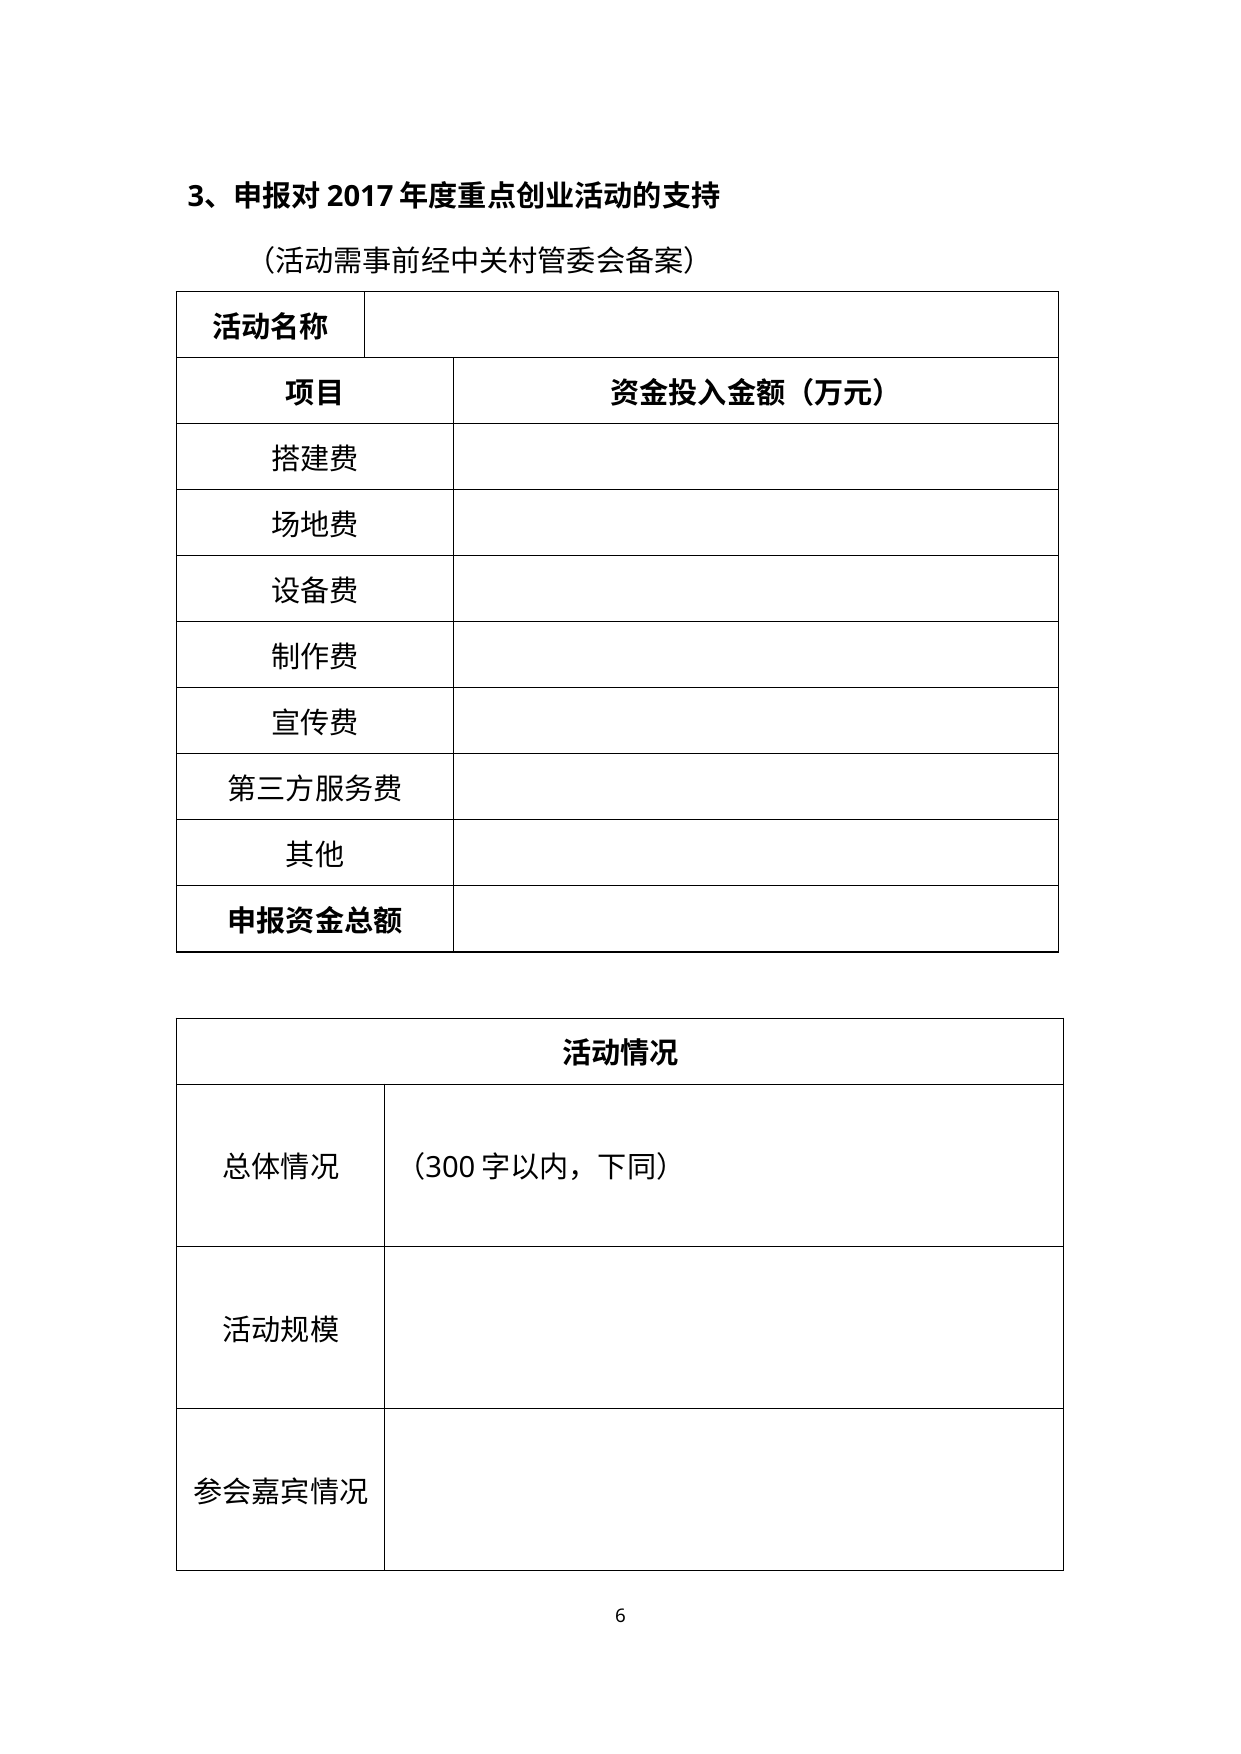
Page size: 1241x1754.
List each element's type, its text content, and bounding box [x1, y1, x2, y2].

table_cell 设备费 [177, 556, 453, 621]
table_cell [454, 886, 1058, 951]
table_cell [454, 490, 1058, 555]
table_header 活动名称 [177, 292, 364, 357]
table_cell [385, 1409, 1063, 1570]
table_cell [454, 754, 1058, 819]
table_header 活动情况 [177, 1019, 1063, 1083]
table_cell 第三方服务费 [177, 754, 453, 819]
table_cell 总体情况 [177, 1085, 384, 1246]
table_cell [454, 820, 1058, 885]
table_cell [454, 424, 1058, 489]
table_cell 参会嘉宾情况 [177, 1409, 384, 1570]
table_cell 其他 [177, 820, 453, 885]
table_cell 搭建费 [177, 424, 453, 489]
table_cell [385, 1247, 1063, 1408]
table_cell [454, 556, 1058, 621]
table_cell （300字以内，下同） [385, 1085, 1063, 1246]
text （活动需事前经中关村管委会备案） [187, 226, 1053, 291]
table_cell [454, 688, 1058, 753]
table_cell 资金投入金额（万元） [454, 358, 1058, 423]
table_cell 项目 [177, 358, 453, 423]
table_cell 宣传费 [177, 688, 453, 753]
table_cell 申报资金总额 [177, 886, 453, 951]
table_cell [454, 622, 1058, 687]
table_cell 场地费 [177, 490, 453, 555]
text 3、申报对2017年度重点创业活动的支持 [187, 161, 1053, 226]
table_cell 活动规模 [177, 1247, 384, 1408]
table_header [365, 292, 1058, 357]
table_cell 制作费 [177, 622, 453, 687]
